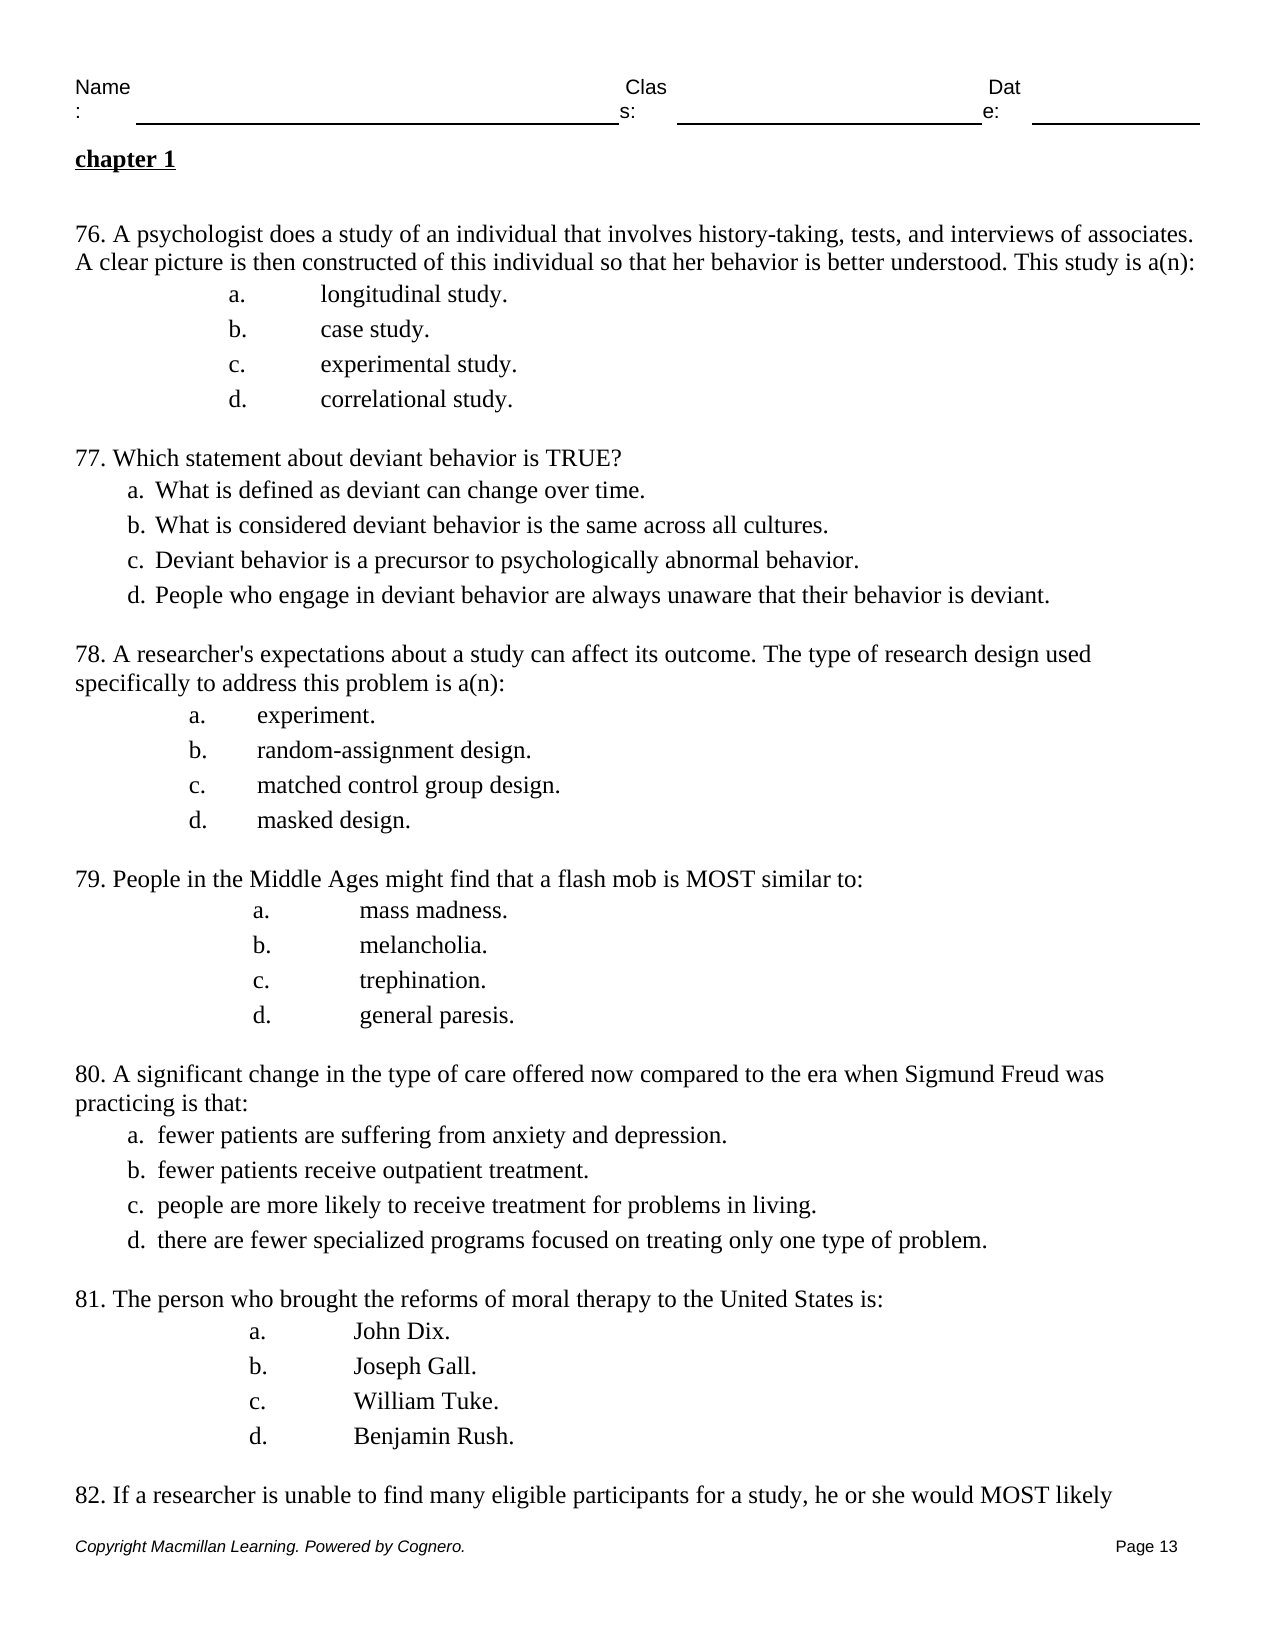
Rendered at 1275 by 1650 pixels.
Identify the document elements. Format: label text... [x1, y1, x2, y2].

table_header 77. Which statement about deviant behavior is TRUE? [75, 443, 1200, 612]
table_header 79. People in the Middle Ages might find that a flash mob is MOST similar to: [75, 864, 1200, 1032]
table_header 80. A significant change in the type of care offered now compared to the era when Sigmund Freud was practicing is that: [75, 1060, 1200, 1257]
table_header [75, 1480, 1200, 1509]
table_header 78. A researcher's expectations about a study can affect its outcome. The type of research design used specifically to address this problem is a(n): [75, 639, 1200, 837]
table_header 76. A psychologist does a study of an individual that involves history-taking, tests, and interviews of associates. A clear picture is then constructed of this individual so that her behavior is better understood. This study is a(n): [75, 219, 1200, 416]
table_header 81. The person who brought the reforms of moral therapy to the United States is: [75, 1284, 1200, 1453]
